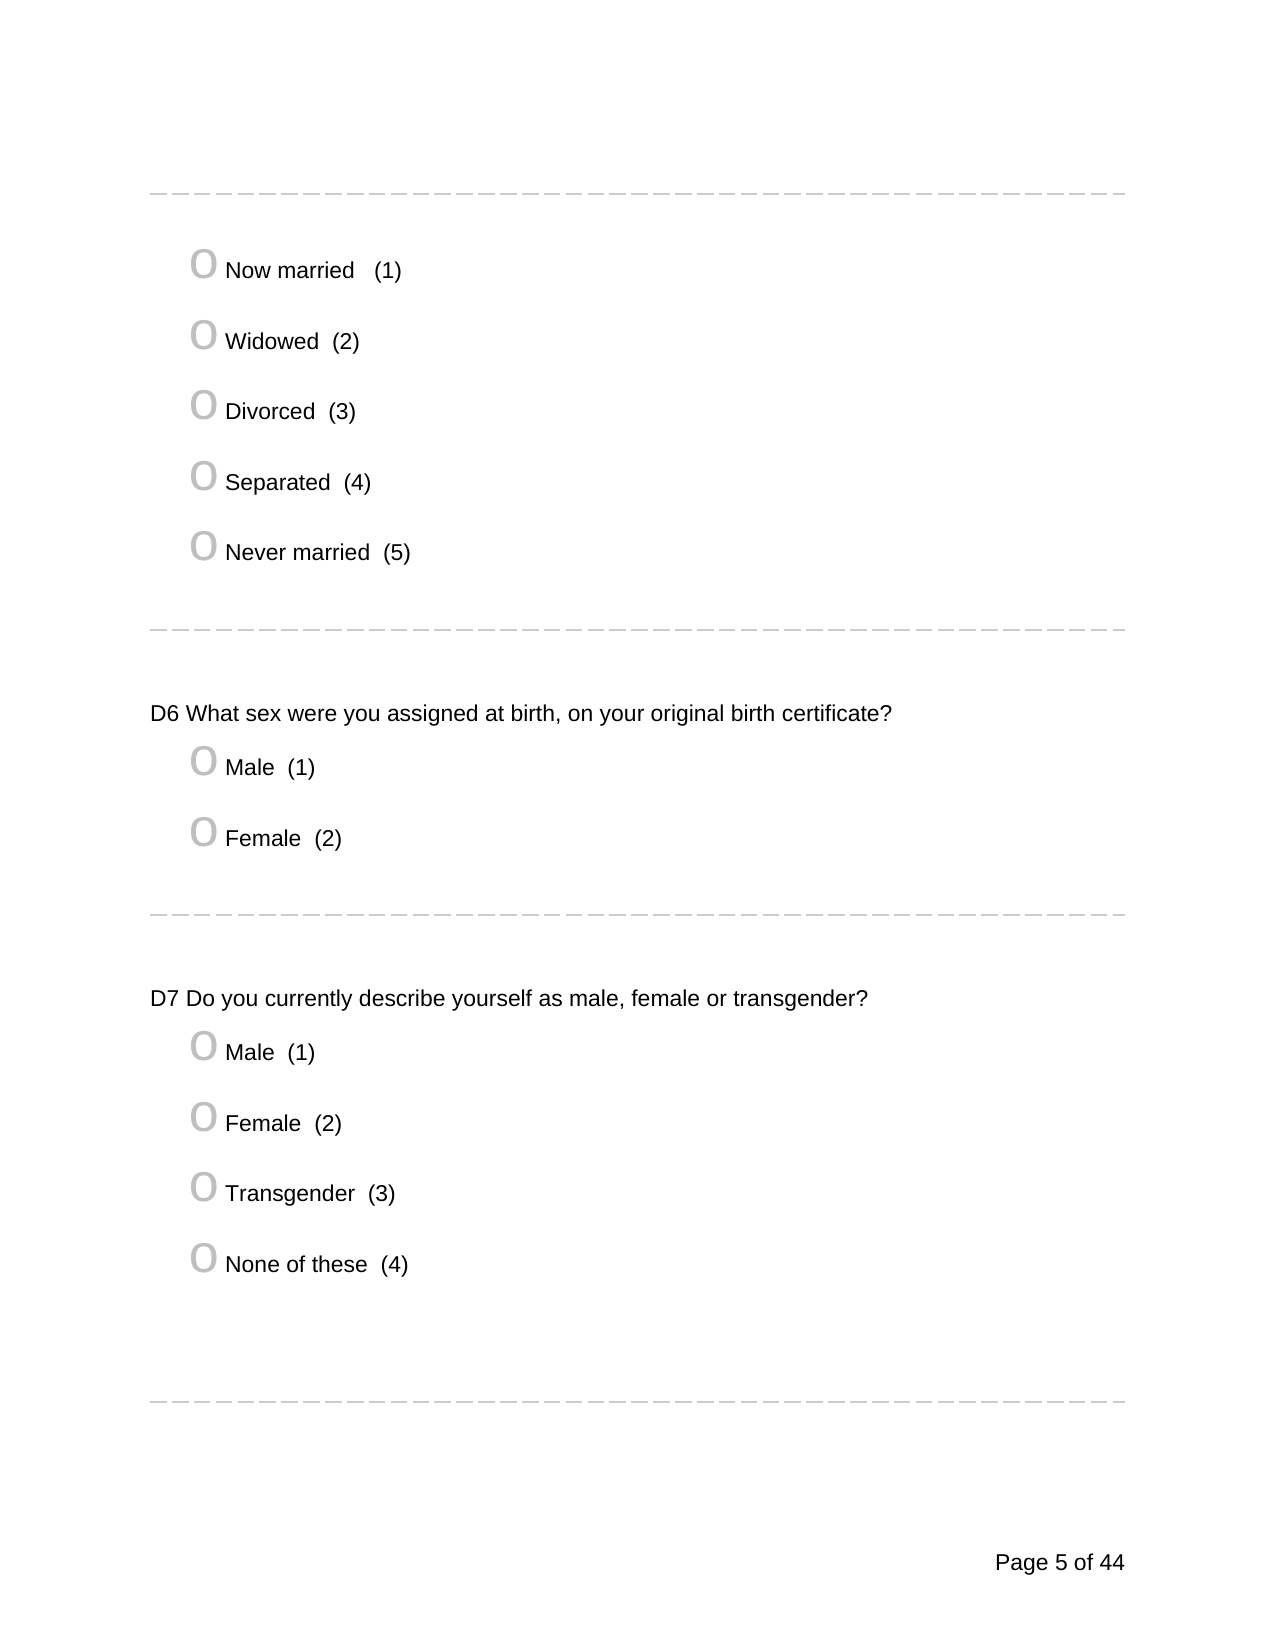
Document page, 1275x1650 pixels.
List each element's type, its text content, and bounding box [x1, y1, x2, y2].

list Never married (5) [187, 516, 1125, 577]
list Female (2) [187, 1086, 1125, 1147]
text D6 What sex were you assigned at birth, on your original birth certificate? [150, 700, 1125, 726]
list Separated (4) [187, 445, 1125, 507]
list Male (1) [187, 1015, 1125, 1077]
text D7 Do you currently describe yourself as male, female or transgender? [150, 985, 1125, 1012]
list Widowed (2) [187, 304, 1125, 366]
list Divorced (3) [187, 375, 1125, 436]
list Transgender (3) [187, 1156, 1125, 1218]
list Now married (1) [187, 234, 1125, 295]
list Female (2) [187, 801, 1125, 862]
list None of these (4) [187, 1227, 1125, 1288]
list Male (1) [187, 730, 1125, 792]
